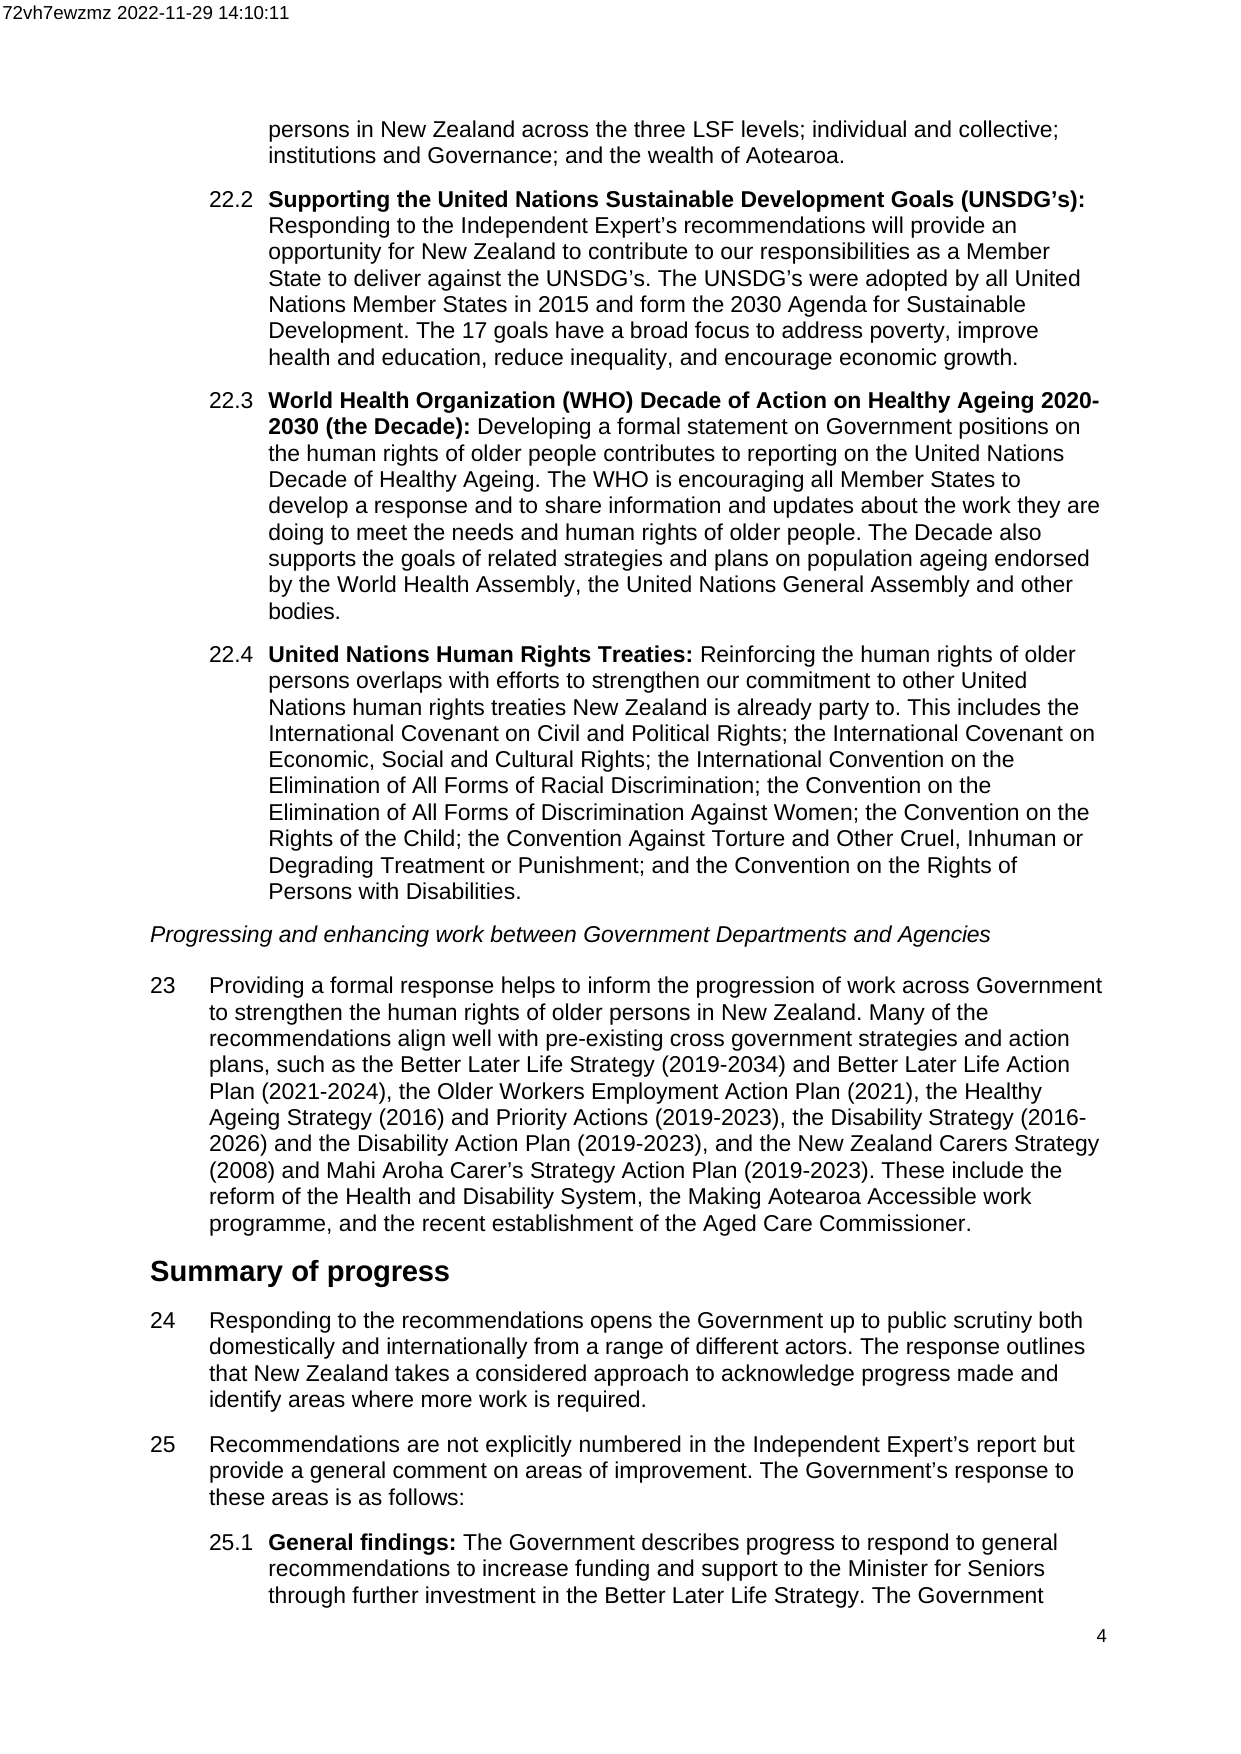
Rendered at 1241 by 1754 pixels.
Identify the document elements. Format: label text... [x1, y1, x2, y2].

list General findings: The Government describes progress to respond to general recommendations to increase funding and support to the Minister for Seniors through further investment in the Better Later Life Strategy. The Government [209, 1529, 1058, 1608]
list Providing a formal response helps to inform the progression of work across Government to strengthen the human rights of older persons in New Zealand. Many of the recommendations align well with pre-existing cross government strategies and action plans, such as the Better Later Life Strategy (2019-2034) and Better Later Life Action Plan (2021-2024), the Older Workers Employment Action Plan (2021), the Healthy Ageing Strategy (2016) and Priority Actions (2019-2023), the Disability Strategy (2016- 2026) and the Disability Action Plan (2019-2023), and the New Zealand Carers Strategy (2008) and Mahi Aroha Carer’s Strategy Action Plan (2019-2023). These include the reform of the Health and Disability System, the Making Aotearoa Accessible work programme, and the recent establishment of the Aged Care Commissioner. [150, 972, 1102, 1236]
list Recommendations are not explicitly numbered in the Independent Expert’s report but provide a general comment on areas of improvement. The Government’s response to these areas is as follows: [150, 1431, 1075, 1510]
text Progressing and enhancing work between Government Departments and Agencies [150, 921, 1117, 947]
subtitle Summary of progress [150, 1254, 1117, 1288]
list Supporting the United Nations Sustainable Development Goals (UNSDG’s): Responding to the Independent Expert’s recommendations will provide an opportunity for New Zealand to contribute to our responsibilities as a Member State to deliver against the UNSDG’s. The UNSDG’s were adopted by all United Nations Member States in 2015 and form the 2030 Agenda for Sustainable Development. The 17 goals have a broad focus to address poverty, improve health and education, reduce inequality, and encourage economic growth. [209, 186, 1086, 370]
text 4 [139, 1625, 1107, 1647]
list World Health Organization (WHO) Decade of Action on Healthy Ageing 2020- 2030 (the Decade): Developing a formal statement on Government positions on the human rights of older people contributes to reporting on the United Nations Decade of Healthy Ageing. The WHO is encouraging all Member States to develop a response and to share information and updates about the work they are doing to meet the needs and human rights of older people. The Decade also supports the goals of related strategies and plans on population ageing endorsed by the World Health Assembly, the United Nations General Assembly and other bodies. [209, 387, 1101, 624]
list Responding to the recommendations opens the Government up to public scrutiny both domestically and internationally from a range of different actors. The response outlines that New Zealand takes a considered approach to acknowledge progress made and identify areas where more work is required. [150, 1307, 1086, 1412]
text persons in New Zealand across the three LSF levels; individual and collective; institutions and Governance; and the wealth of Aotearoa. [268, 116, 1103, 169]
list United Nations Human Rights Treaties: Reinforcing the human rights of older persons overlaps with efforts to strengthen our commitment to other United Nations human rights treaties New Zealand is already party to. This includes the International Covenant on Civil and Political Rights; the International Covenant on Economic, Social and Cultural Rights; the International Convention on the Elimination of All Forms of Racial Discrimination; the Convention on the Elimination of All Forms of Discrimination Against Women; the Convention on the Rights of the Child; the Convention Against Torture and Other Cruel, Inhuman or Degrading Treatment or Punishment; and the Convention on the Rights of Persons with Disabilities. [209, 641, 1096, 904]
